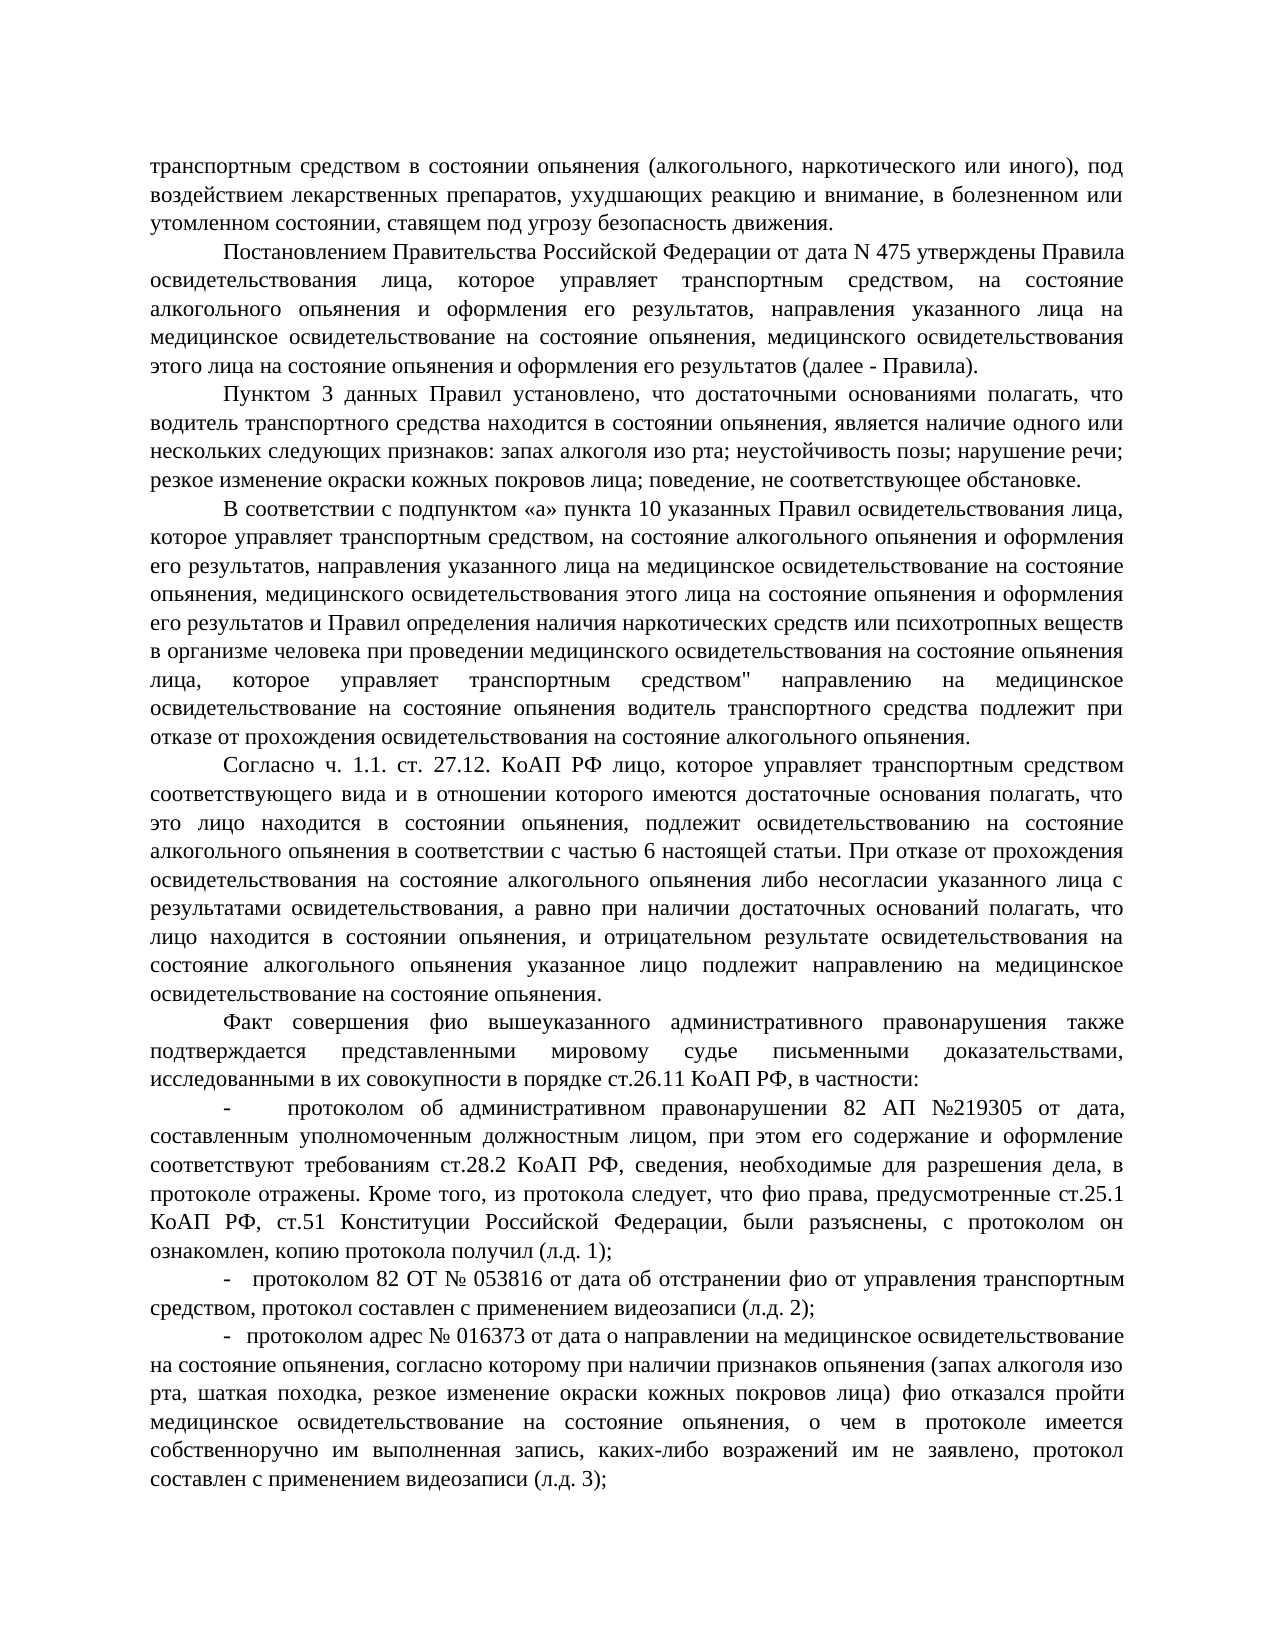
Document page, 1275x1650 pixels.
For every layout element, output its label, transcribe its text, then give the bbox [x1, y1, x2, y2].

text Пунктом 3 данных Правил установлено, что достаточными основаниями полагать, что водитель транспортного средства находится в состоянии опьянения, является наличие одного или нескольких следующих признаков: запах алкоголя изо рта; неустойчивость позы; нарушение речи; резкое изменение окраски кожных покровов лица; поведение, не соответствующее обстановке. [150, 378, 1125, 492]
text - протоколом адрес № 016373 от дата о направлении на медицинское освидетельствование на состояние опьянения, согласно которому при наличии признаков опьянения (запах алкоголя изо рта, шаткая походка, резкое изменение окраски кожных покровов лица) фио отказался пройти медицинское освидетельствование на состояние опьянения, о чем в протоколе имеется собственноручно им выполненная запись, каких-либо возражений им не заявлено, протокол составлен с применением видеозаписи (л.д. 3); [150, 1320, 1125, 1491]
text Согласно ч. 1.1. ст. 27.12. КоАП РФ лицо, которое управляет транспортным средством соответствующего вида и в отношении которого имеются достаточные основания полагать, что это лицо находится в состоянии опьянения, подлежит освидетельствованию на состояние алкогольного опьянения в соответствии с частью 6 настоящей статьи. При отказе от прохождения освидетельствования на состояние алкогольного опьянения либо несогласии указанного лица с результатами освидетельствования, а равно при наличии достаточных оснований полагать, что лицо находится в состоянии опьянения, и отрицательном результате освидетельствования на состояние алкогольного опьянения указанное лицо подлежит направлению на медицинское освидетельствование на состояние опьянения. [150, 749, 1125, 1006]
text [150, 150, 1125, 236]
text - протоколом 82 ОТ № 053816 от дата об отстранении фио от управления транспортным средством, протокол составлен с применением видеозаписи (л.д. 2); [150, 1263, 1125, 1320]
text Факт совершения фио вышеуказанного административного правонарушения также подтверждается представленными мировому судье письменными доказательствами, исследованными в их совокупности в порядке ст.26.11 КоАП РФ, в частности: [150, 1006, 1125, 1092]
text Постановлением Правительства Российской Федерации от дата N 475 утверждены Правила освидетельствования лица, которое управляет транспортным средством, на состояние алкогольного опьянения и оформления его результатов, направления указанного лица на медицинское освидетельствование на состояние опьянения, медицинского освидетельствования этого лица на состояние опьянения и оформления его результатов (далее - Правила). [150, 236, 1125, 378]
text - протоколом об административном правонарушении 82 АП №219305 от дата, составленным уполномоченным должностным лицом, при этом его содержание и оформление соответствуют требованиям ст.28.2 КоАП РФ, сведения, необходимые для разрешения дела, в протоколе отражены. Кроме того, из протокола следует, что фио права, предусмотренные ст.25.1 КоАП РФ, ст.51 Конституции Российской Федерации, были разъяснены, с протоколом он ознакомлен, копию протокола получил (л.д. 1); [150, 1092, 1125, 1263]
text В соответствии с подпунктом «а» пункта 10 указанных Правил освидетельствования лица, которое управляет транспортным средством, на состояние алкогольного опьянения и оформления его результатов, направления указанного лица на медицинское освидетельствование на состояние опьянения, медицинского освидетельствования этого лица на состояние опьянения и оформления его результатов и Правил определения наличия наркотических средств или психотропных веществ в организме человека при проведении медицинского освидетельствования на состояние опьянения лица, которое управляет транспортным средством" направлению на медицинское освидетельствование на состояние опьянения водитель транспортного средства подлежит при отказе от прохождения освидетельствования на состояние алкогольного опьянения. [150, 492, 1125, 749]
